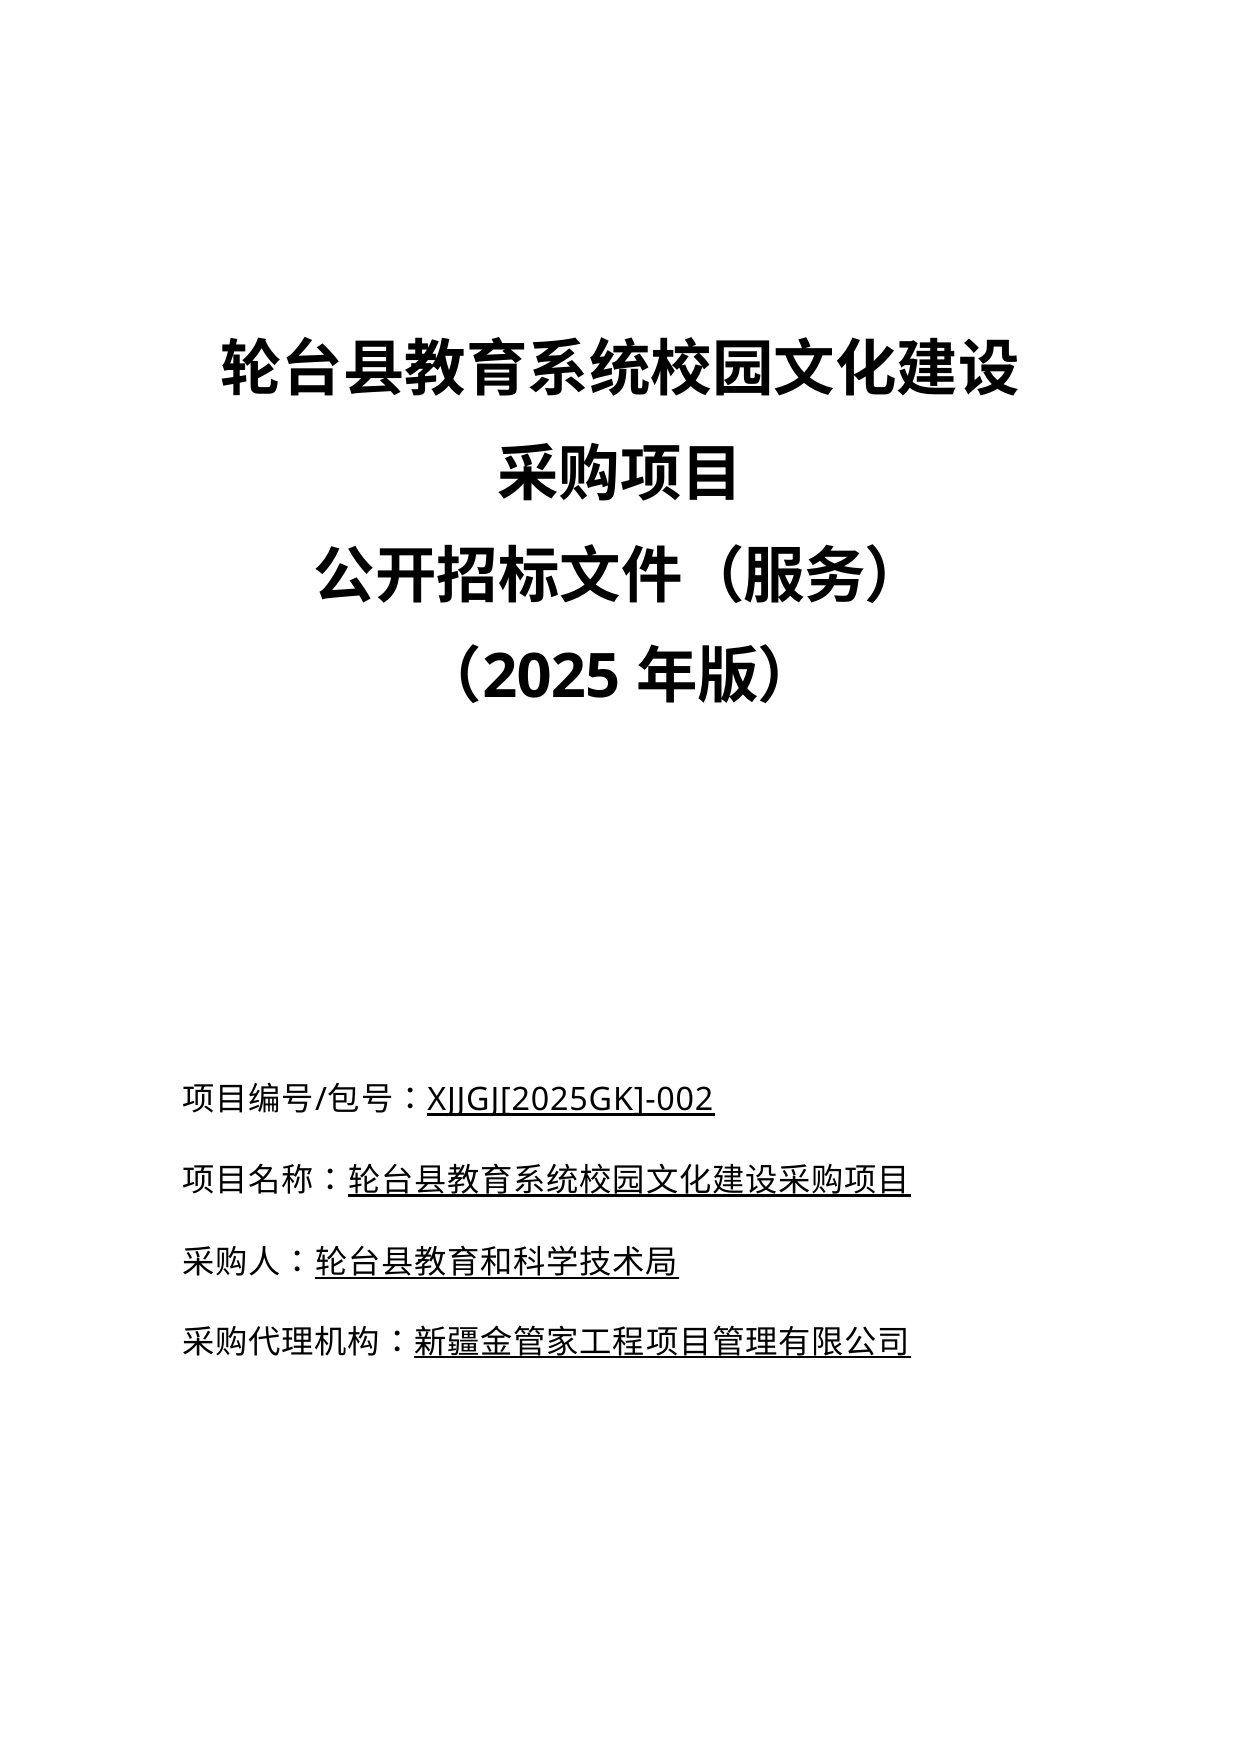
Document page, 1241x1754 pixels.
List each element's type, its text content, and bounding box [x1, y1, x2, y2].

text （2025 年版） [112, 636, 1128, 713]
text 轮台县教育系统校园文化建设 [112, 325, 1128, 407]
text 公开招标文件（服务） [112, 536, 1128, 613]
text 采购代理机构：新疆金管家工程项目管理有限公司 [115, 1319, 1126, 1363]
text 项目名称：轮台县教育系统校园文化建设采购项目 [115, 1154, 1126, 1201]
text 采购项目 [112, 430, 1128, 512]
text 采购人：轮台县教育和科学技术局 [115, 1236, 1126, 1283]
text 项目编号/包号：XJJGJ[2025GK]-002 [115, 1076, 1126, 1120]
